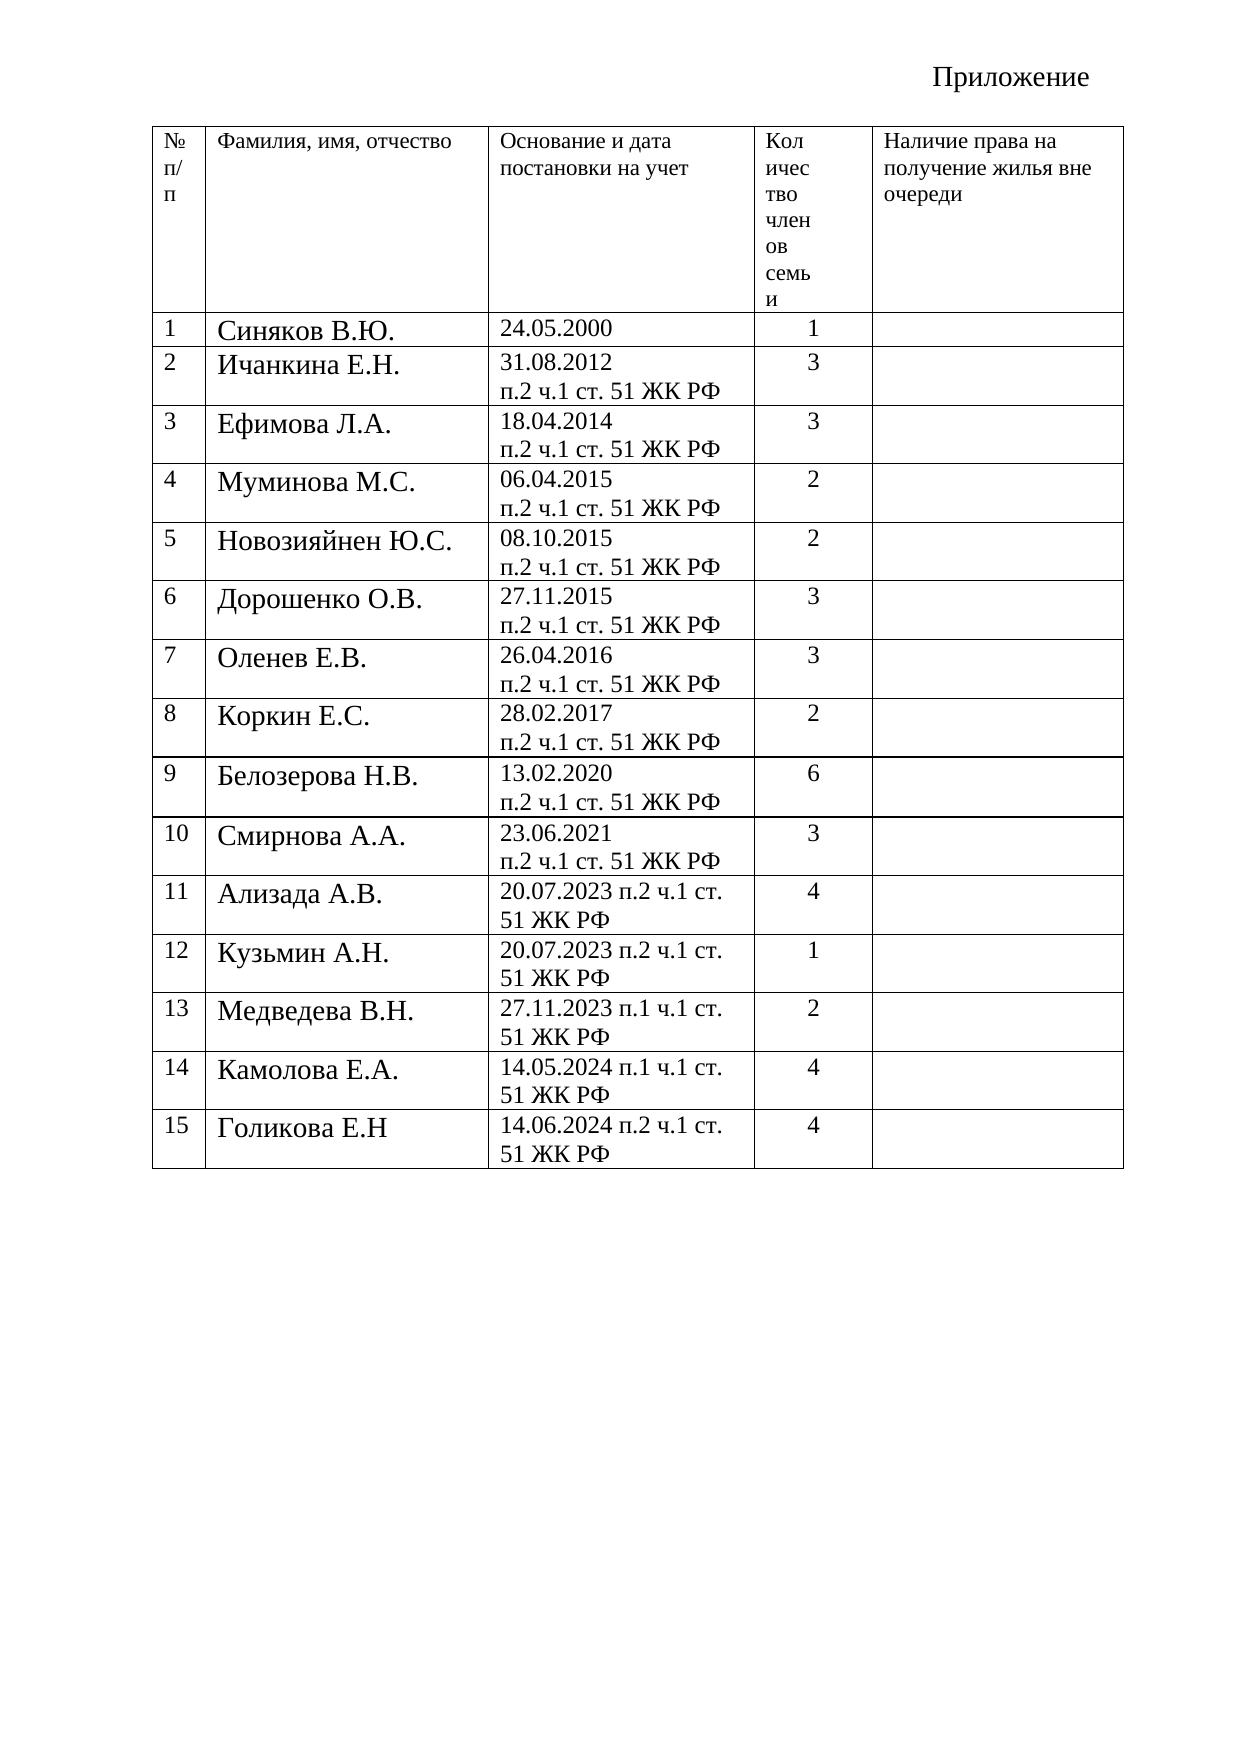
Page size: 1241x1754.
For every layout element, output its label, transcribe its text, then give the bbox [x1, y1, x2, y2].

table_cell 2 [153, 347, 205, 405]
table_cell Муминова М.С. [206, 464, 488, 522]
table_cell 2 [755, 993, 872, 1051]
table_cell Дорошенко О.В. [206, 581, 488, 639]
table_cell 1 [755, 313, 872, 346]
table_cell [873, 699, 1123, 756]
table_cell 3 [755, 406, 872, 463]
table_header № п/п [153, 127, 205, 312]
table_cell 2 [755, 699, 872, 756]
table_header 6 [755, 758, 872, 816]
table_header Смирнова А.А. [206, 818, 488, 875]
table_header [873, 758, 1123, 816]
table_header 3 [755, 818, 872, 875]
table_cell [1112, 464, 1123, 522]
table_cell [873, 640, 1123, 697]
table_cell 1 [755, 935, 872, 992]
table_cell 12 [153, 935, 205, 992]
table_cell 15 [153, 1110, 205, 1168]
table_cell [873, 313, 1123, 346]
table_cell [873, 1052, 1123, 1109]
table_cell 4 [755, 1052, 872, 1109]
table_cell 3 [755, 347, 872, 405]
table_cell [873, 1110, 1123, 1168]
table_cell [873, 523, 1123, 580]
table_cell Ефимова Л.А. [206, 406, 488, 463]
table_cell [873, 347, 1123, 405]
table_cell Ализада А.В. [206, 876, 488, 934]
table_cell 11 [153, 876, 205, 934]
table_header 10 [153, 818, 205, 875]
table_cell 2 [755, 523, 872, 580]
table_cell 4 [755, 1110, 872, 1168]
table_cell 1 [153, 313, 205, 346]
table_header Фамилия, имя, отчество [206, 127, 488, 312]
table_cell [873, 406, 1123, 463]
table_cell [873, 935, 1123, 992]
table_cell Кузьмин А.Н. [206, 935, 488, 992]
table_cell 6 [153, 581, 205, 639]
table_cell Коркин Е.С. [206, 699, 488, 756]
table_cell Медведева В.Н. [206, 993, 488, 1051]
table_cell [873, 464, 884, 522]
table_cell Новозияйнен Ю.С. [206, 523, 488, 580]
text Приложение [220, 59, 1089, 93]
table_header Основание и дата постановки на учет [489, 127, 754, 312]
table_cell Оленев Е.В. [206, 640, 488, 697]
table_cell [873, 993, 1123, 1051]
table_cell 14 [153, 1052, 205, 1109]
table_cell 8 [153, 699, 205, 756]
table_header Количество членов семьи [755, 127, 872, 312]
table_cell 24.05.2000 [489, 313, 754, 346]
table_cell 13 [153, 993, 205, 1051]
table_cell Ичанкина Е.Н. [206, 347, 488, 405]
table_cell 3 [755, 640, 872, 697]
table_cell Голикова Е.Н [206, 1110, 488, 1168]
table_header Белозерова Н.В. [206, 758, 488, 816]
table_cell [873, 581, 1123, 639]
table_cell 3 [755, 581, 872, 639]
table_header Наличие права на получение жилья вне очереди [873, 127, 1123, 312]
table_cell 4 [153, 464, 205, 522]
table_header 9 [153, 758, 205, 816]
table_header 13.02.2020 п.2 ч.1 ст. 51 ЖК РФ [489, 758, 754, 816]
table_cell 7 [153, 640, 205, 697]
table_cell Камолова Е.А. [206, 1052, 488, 1109]
table_header [873, 818, 1123, 875]
table_cell 2 [755, 464, 872, 522]
table_cell 5 [153, 523, 205, 580]
table_cell 3 [153, 406, 205, 463]
table_cell [873, 876, 1123, 934]
table_cell 4 [755, 876, 872, 934]
